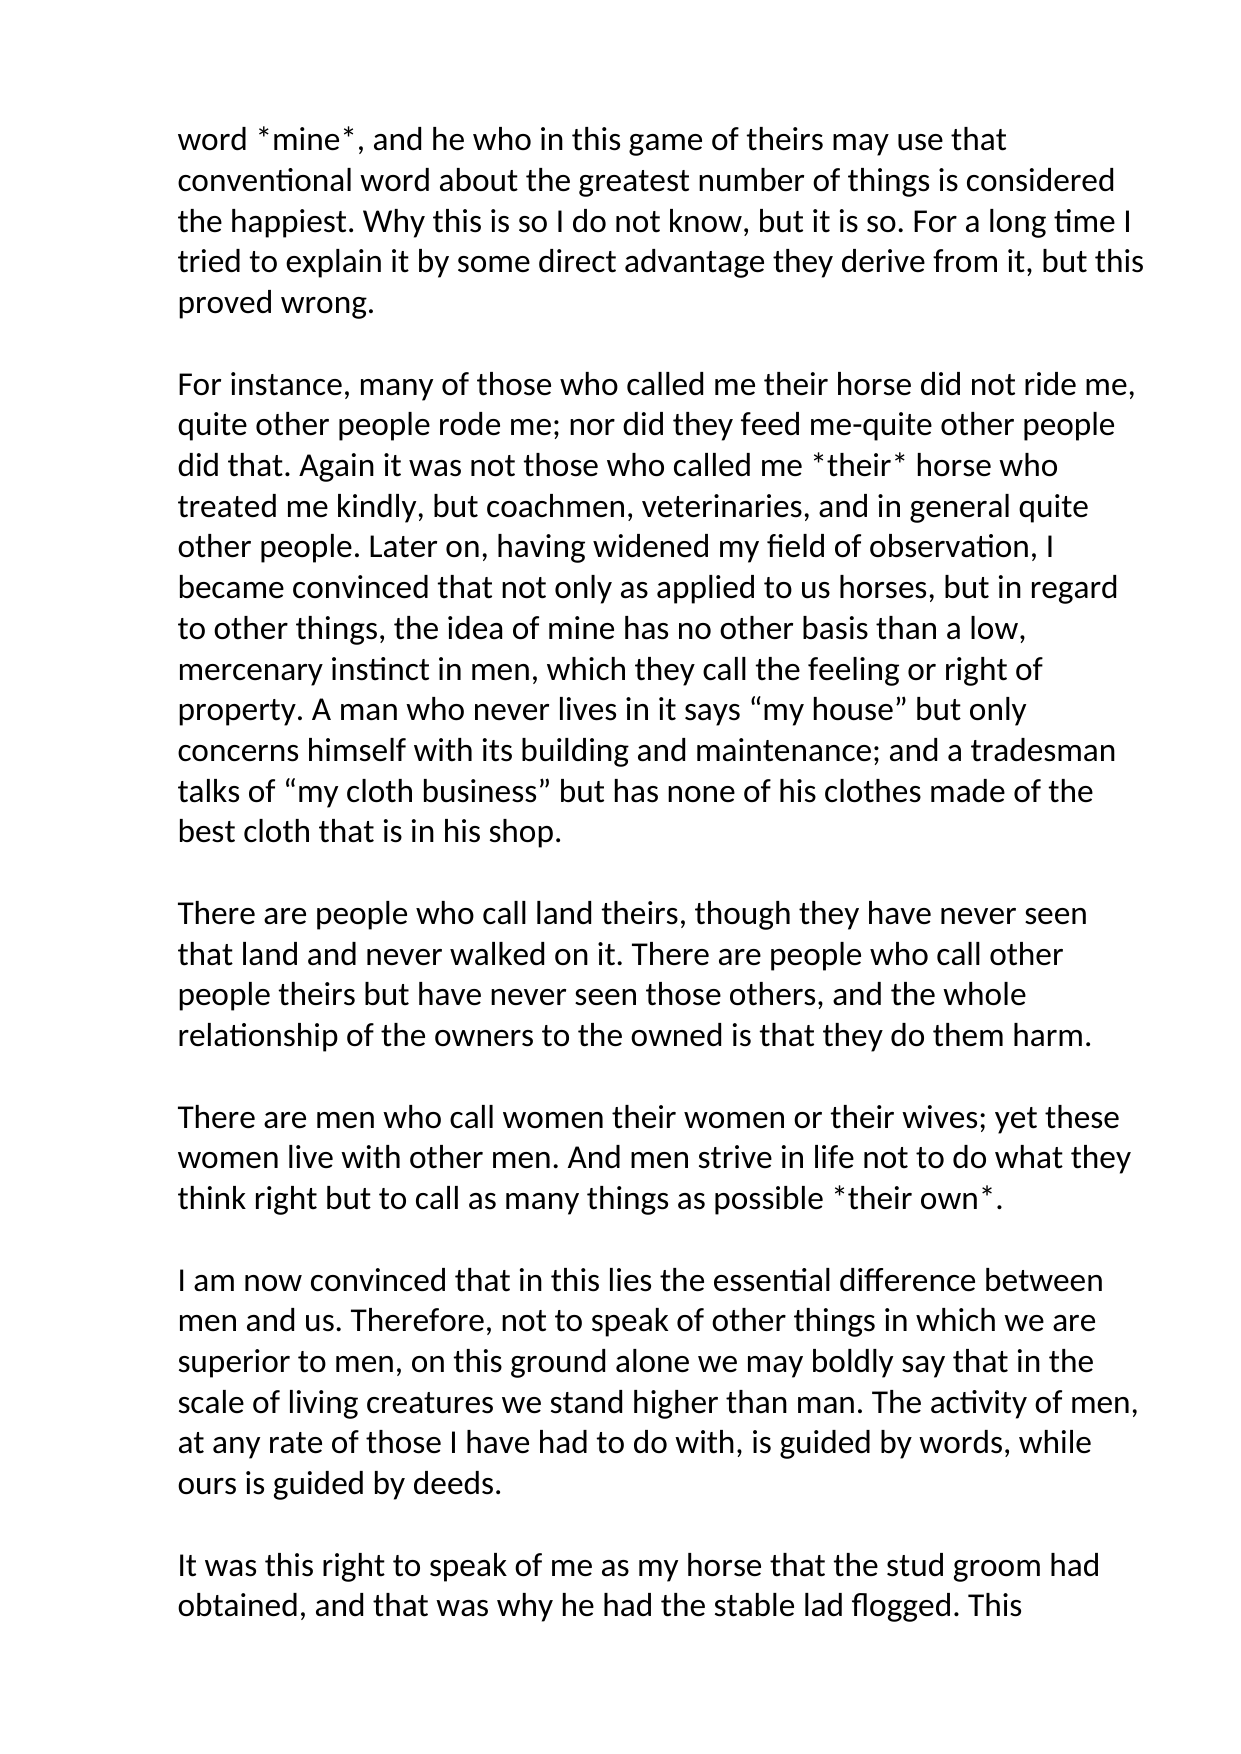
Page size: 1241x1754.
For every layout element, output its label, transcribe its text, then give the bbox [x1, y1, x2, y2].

text For instance, many of those who called me their horse did not ride me, quite other people rode me; nor did they feed me-quite other people did that. Again it was not those who called me *their* horse who treated me kindly, but coachmen, veterinaries, and in general quite other people. Later on, having widened my field of observation, I became convinced that not only as applied to us horses, but in regard to other things, the idea of mine has no other basis than a low, mercenary instinct in men, which they call the feeling or right of property. A man who never lives in it says “my house” but only concerns himself with its building and maintenance; and a tradesman talks of “my cloth business” but has none of his clothes made of the best cloth that is in his shop. [177, 362, 1152, 851]
text I am now convinced that in this lies the essential difference between men and us. Therefore, not to speak of other things in which we are superior to men, on this ground alone we may boldly say that in the scale of living creatures we stand higher than man. The activity of men, at any rate of those I have had to do with, is guided by words, while ours is guided by deeds. [177, 1258, 1152, 1503]
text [177, 118, 1152, 322]
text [177, 1544, 1152, 1625]
text There are people who call land theirs, though they have never seen that land and never walked on it. There are people who call other people theirs but have never seen those others, and the whole relationship of the owners to the owned is that they do them harm. [177, 892, 1152, 1055]
text There are men who call women their women or their wives; yet these women live with other men. And men strive in life not to do what they think right but to call as many things as possible *their own*. [177, 1096, 1152, 1218]
